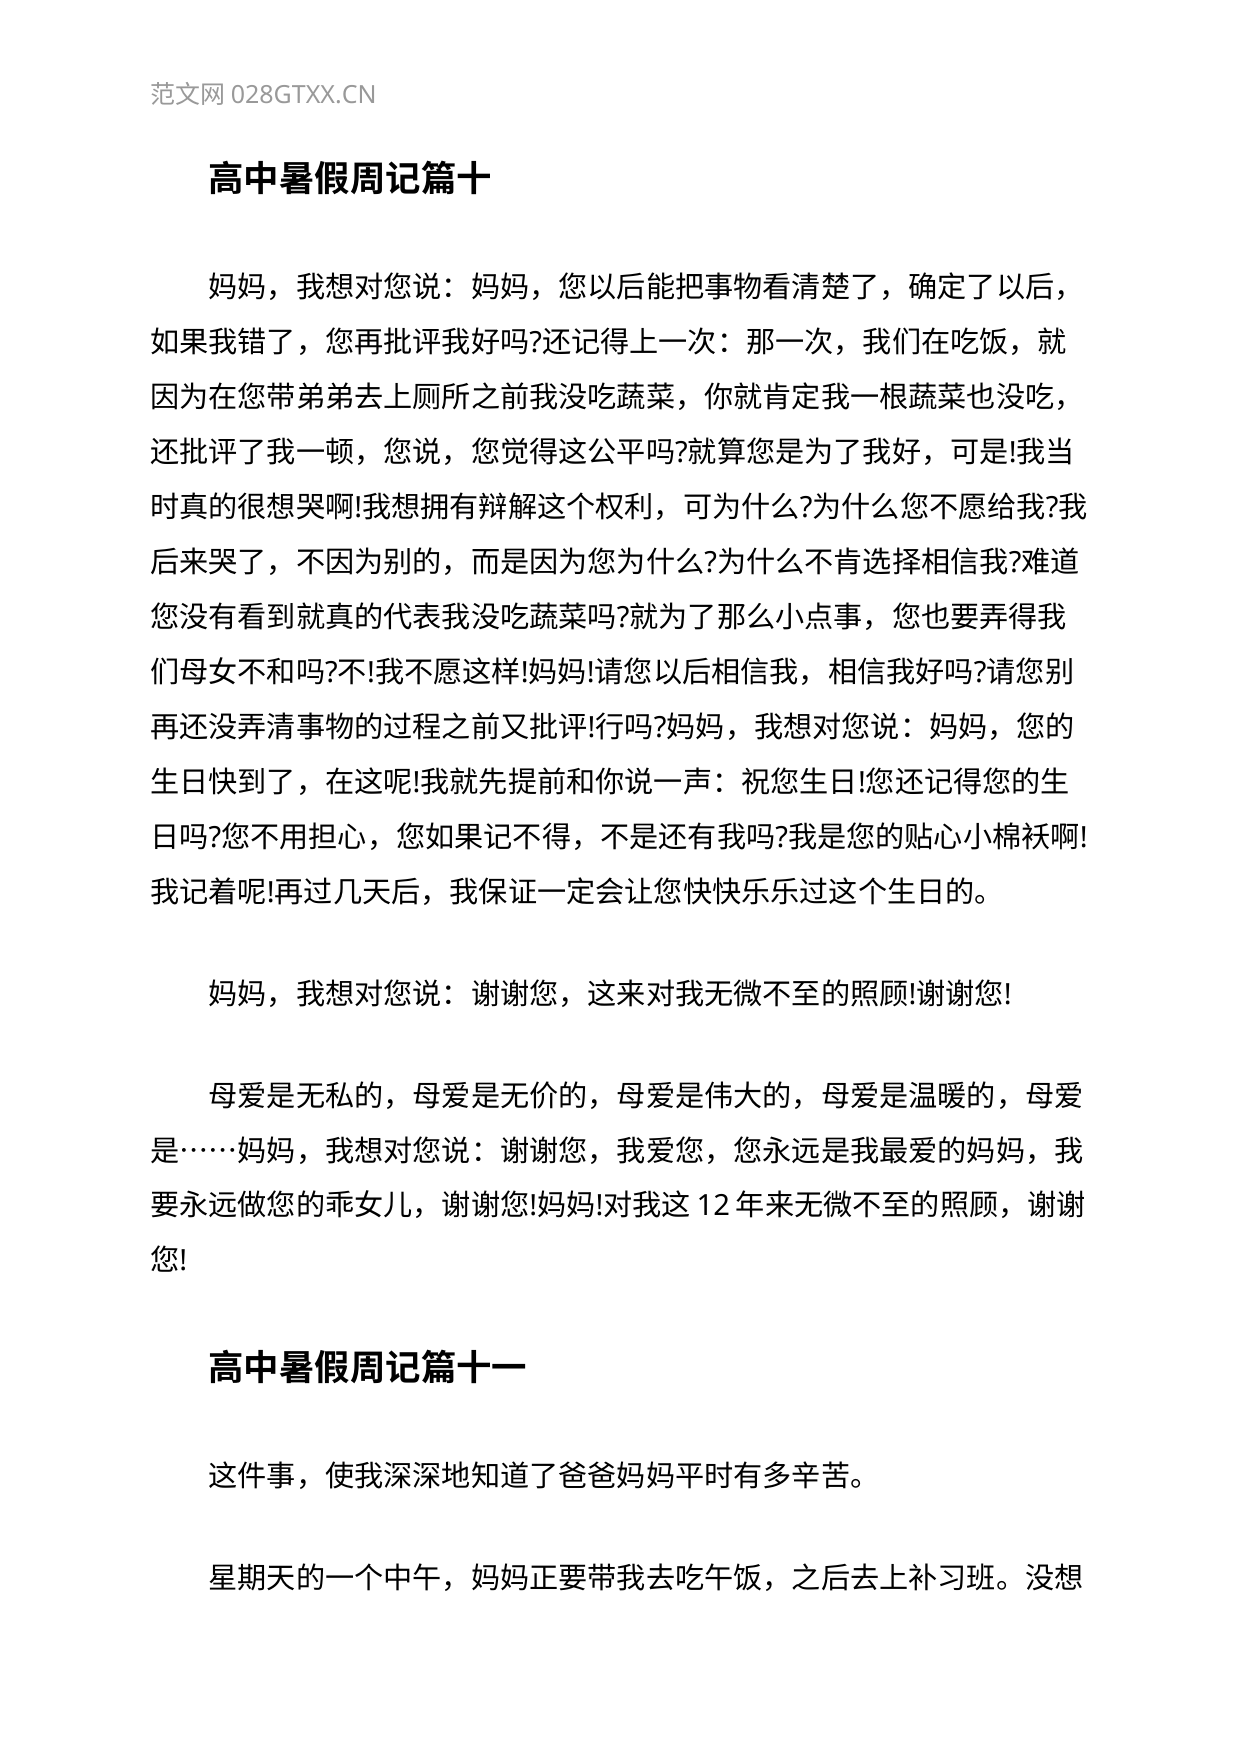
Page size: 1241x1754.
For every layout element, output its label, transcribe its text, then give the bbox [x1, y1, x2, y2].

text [150, 1554, 1090, 1596]
text 这件事，使我深深地知道了爸爸妈妈平时有多辛苦。 [150, 1452, 1090, 1495]
text 母爱是无私的，母爱是无价的，母爱是伟大的，母爱是温暖的，母爱是……妈妈，我想对您说：谢谢您，我爱您，您永远是我最爱的妈妈，我要永远做您的乖女儿，谢谢您!妈妈!对我这12年来无微不至的照顾，谢谢您! [150, 1072, 1090, 1279]
text 高中暑假周记篇十一 [150, 1339, 1090, 1390]
text 高中暑假周记篇十 [150, 150, 1090, 201]
text 妈妈，我想对您说：谢谢您，这来对我无微不至的照顾!谢谢您! [150, 970, 1090, 1013]
text 妈妈，我想对您说：妈妈，您以后能把事物看清楚了，确定了以后，如果我错了，您再批评我好吗?还记得上一次：那一次，我们在吃饭，就因为在您带弟弟去上厕所之前我没吃蔬菜，你就肯定我一根蔬菜也没吃，还批评了我一顿，您说，您觉得这公平吗?就算您是为了我好，可是!我当时真的很想哭啊!我想拥有辩解这个权利，可为什么?为什么您不愿给我?我后来哭了，不因为别的，而是因为您为什么?为什么不肯选择相信我?难道您没有看到就真的代表我没吃蔬菜吗?就为了那么小点事，您也要弄得我们母女不和吗?不!我不愿这样!妈妈!请您以后相信我，相信我好吗?请您别再还没弄清事物的过程之前又批评!行吗?妈妈，我想对您说：妈妈，您的生日快到了，在这呢!我就先提前和你说一声：祝您生日!您还记得您的生日吗?您不用担心，您如果记不得，不是还有我吗?我是您的贴心小棉袄啊!我记着呢!再过几天后，我保证一定会让您快快乐乐过这个生日的。 [150, 263, 1090, 911]
